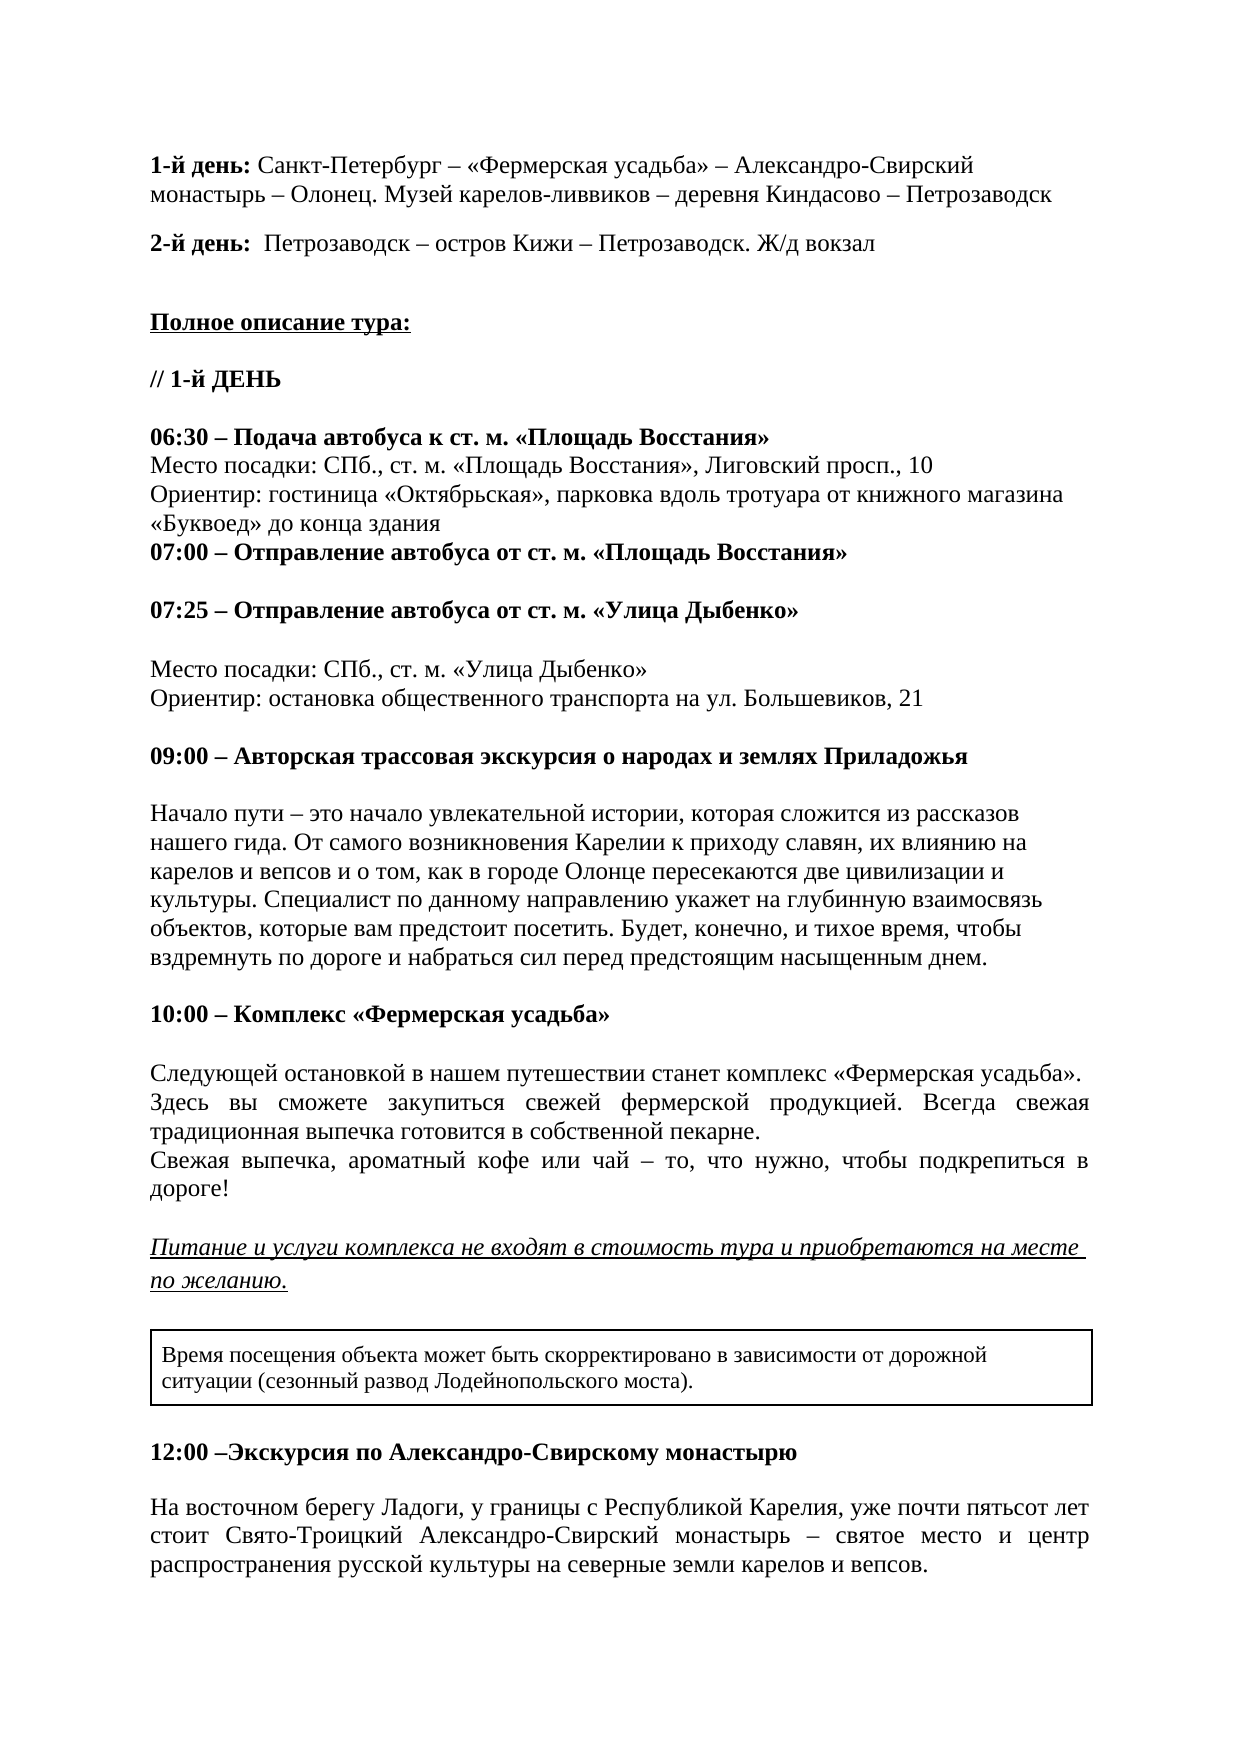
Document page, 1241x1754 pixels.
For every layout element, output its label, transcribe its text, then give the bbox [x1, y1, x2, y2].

text Здесь вы сможете закупиться свежей фермерской продукцией. Всегда свежая традиционная выпечка готовится в собственной пекарне. [150, 1087, 1090, 1145]
subtitle Начало пути – это начало увлекательной истории, которая сложится из рассказов нашего гида. От самого возникновения Карелии к приходу славян, их влиянию на карелов и вепсов и о том, как в городе Олонце пересекаются две цивилизации и культуры. Специалист по данному направлению укажет на глубинную взаимосвязь объектов, которые вам предстоит посетить. Будет, конечно, и тихое время, чтобы вздремнуть по дороге и набраться сил перед предстоящим насыщенным днем. [150, 798, 1090, 971]
table_header Время посещения объекта может быть скорректировано в зависимости от дорожной ситуации (сезонный развод Лодейнопольского моста). [152, 1331, 1091, 1404]
subtitle Ориентир: гостиница «Октябрьская», парковка вдоль тротуара от книжного магазина «Буквоед» до конца здания [150, 479, 1090, 537]
subtitle Ориентир: остановка общественного транспорта на ул. Большевиков, 21 [150, 683, 1090, 712]
subtitle 07:25 – Отправление автобуса от ст. м. «Улица Дыбенко» [150, 596, 1090, 624]
text Полное описание тура: [150, 307, 1090, 335]
text 2-й день: Петрозаводск – остров Кижи – Петрозаводск. Ж/д вокзал [150, 228, 1090, 257]
subtitle 10:00 – Комплекс «Фермерская усадьба» [150, 999, 1090, 1028]
subtitle 09:00 – Авторская трассовая экскурсия о народах и землях Приладожья [150, 741, 1090, 769]
text Следующей остановкой в нашем путешествии станет комплекс «Фермерская усадьба». [150, 1058, 1090, 1087]
text На восточном берегу Ладоги, у границы с Республикой Карелия, уже почти пятьсот лет стоит Свято-Троицкий Александро-Свирский монастырь – святое место и центр распространения русской культуры на северные земли карелов и вепсов. [150, 1492, 1090, 1578]
text Питание и услуги комплекса не входят в стоимость тура и приобретаются на месте по желанию. [150, 1232, 1090, 1294]
text Свежая выпечка, ароматный кофе или чай – то, что нужно, чтобы подкрепиться в дороге! [150, 1145, 1090, 1202]
text // 1-й ДЕНЬ [150, 364, 1090, 393]
subtitle 12:00 –Экскурсия по Александро-Свирскому монастырю [150, 1437, 1090, 1492]
subtitle Место посадки: СПб., ст. м. «Площадь Восстания», Лиговский просп., 10 [150, 450, 1090, 479]
subtitle Место посадки: СПб., ст. м. «Улица Дыбенко» [150, 654, 1090, 683]
text 1-й день: Санкт-Петербург – «Фермерская усадьба» – Александро-Свирский монастырь – Олонец. Музей карелов-ливвиков – деревня Киндасово – Петрозаводск [150, 150, 1090, 207]
subtitle 06:30 – Подача автобуса к ст. м. «Площадь Восстания» [150, 422, 1090, 450]
subtitle 07:00 – Отправление автобуса от ст. м. «Площадь Восстания» [150, 537, 1090, 565]
